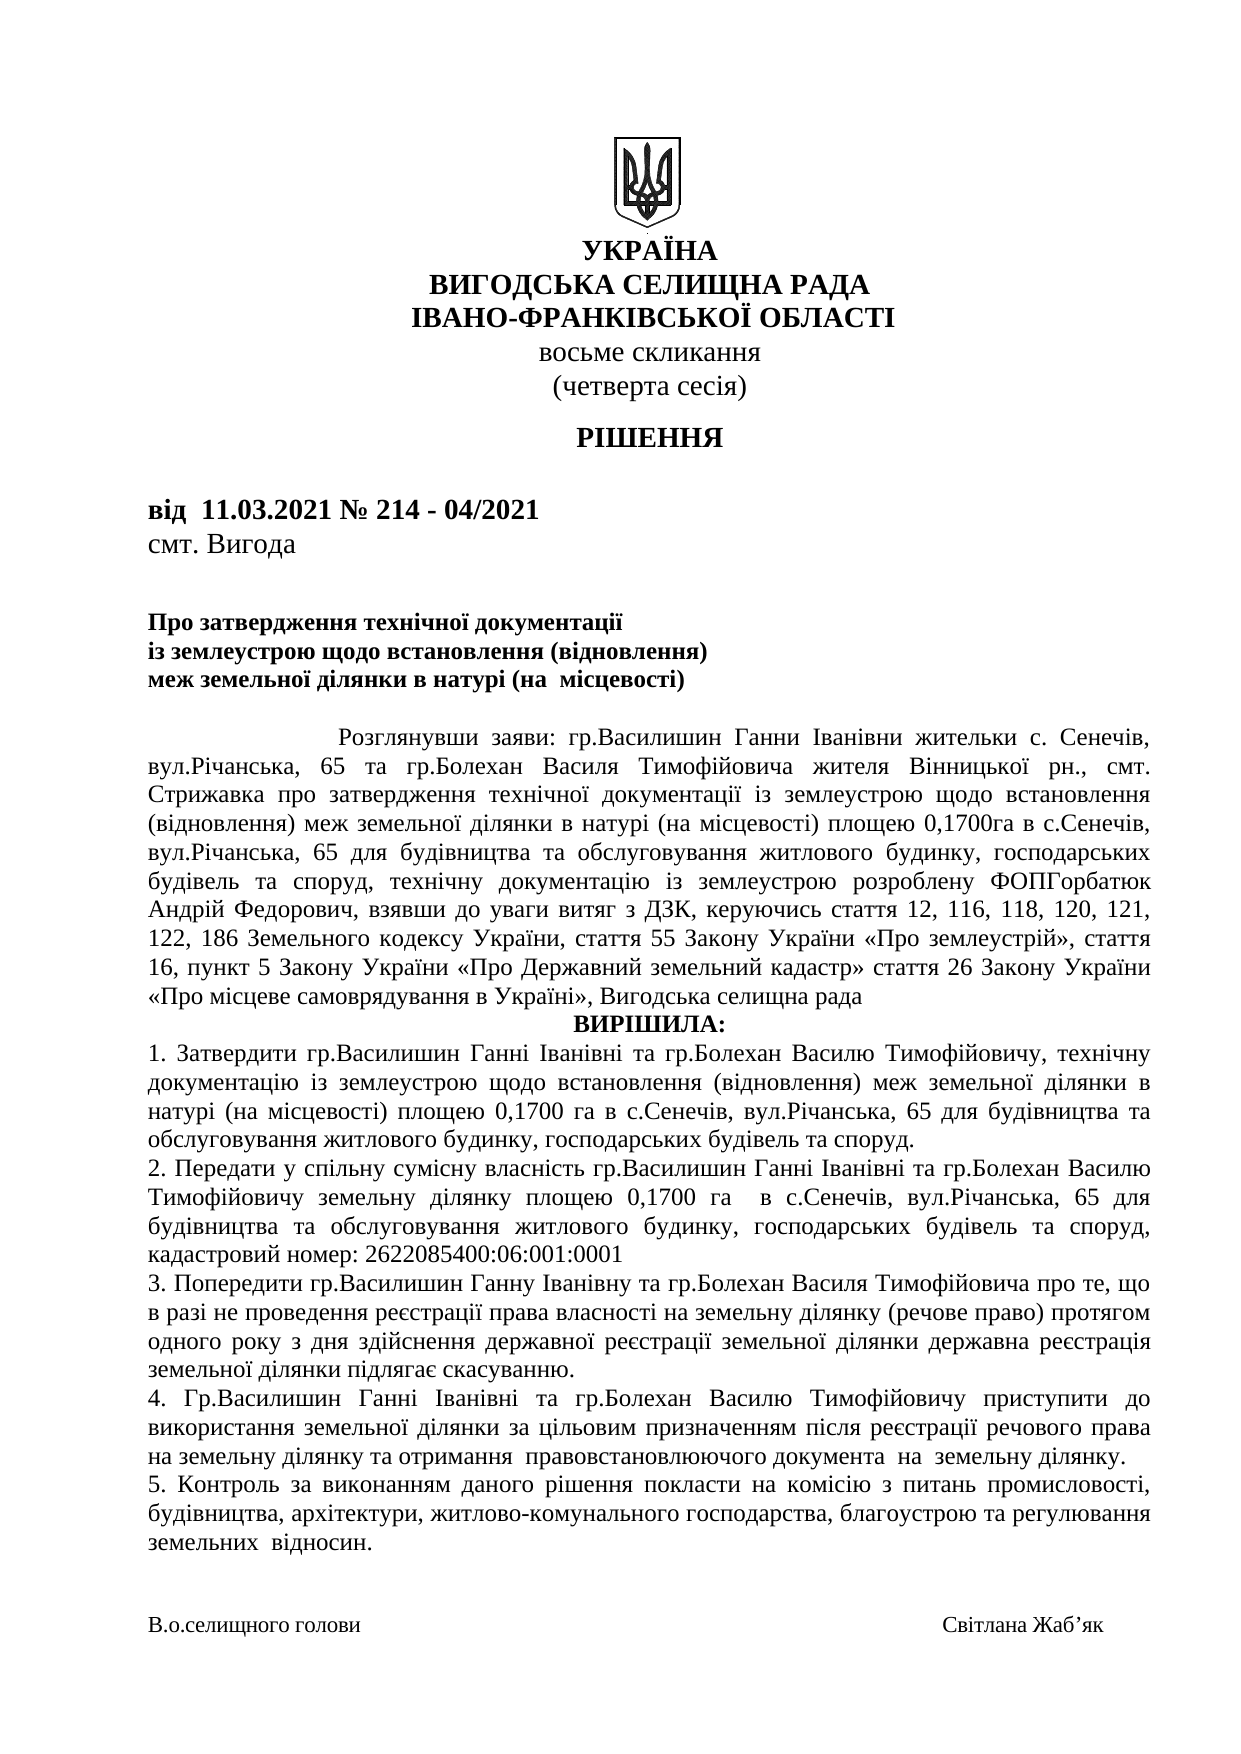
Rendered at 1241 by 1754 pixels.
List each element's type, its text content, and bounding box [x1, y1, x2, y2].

text Про затвердження технічної документації [148, 607, 1152, 636]
text 2. Передати у спільну сумісну власність гр.Василишин Ганні Іванівні та гр.Болехан Василю Тимофійовичу земельну ділянку площею 0,1700 га в с.Сенечів, вул.Річанська, 65 для будівництва та обслуговування житлового будинку, господарських будівель та споруд, кадастровий номер: 2622085400:06:001:0001 [148, 1153, 1152, 1268]
text (четверта сесія) [148, 368, 1152, 401]
text ІВАНО-ФРАНКІВСЬКОЇ ОБЛАСТІ [148, 301, 1152, 334]
text меж земельної ділянки в натурі (на місцевості) [148, 664, 1152, 693]
text 5. Контроль за виконанням даного рішення покласти на комісію з питань промисловості, будівництва, архітектури, житлово-комунального господарства, благоустрою та регулювання земельних відносин. [148, 1469, 1152, 1556]
text ВИРІШИЛА: [148, 1009, 1152, 1038]
text смт. Вигода [148, 526, 1152, 559]
text 3. Попередити гр.Василишин Ганну Іванівну та гр.Болехан Василя Тимофійовича про те, що в разі не проведення реєстрації права власності на земельну ділянку (речове право) протягом одного року з дня здійснення державної реєстрації земельної ділянки державна реєстрація земельної ділянки підлягає скасуванню. [148, 1268, 1152, 1383]
text В.о.селищного голови Світлана Жаб’як [148, 1611, 1152, 1637]
text 4. Гр.Василишин Ганні Іванівні та гр.Болехан Василю Тимофійовичу приступити до використання земельної ділянки за цільовим призначенням після реєстрації речового права на земельну ділянку та отримання правовстановлюючого документа на земельну ділянку. [148, 1383, 1152, 1469]
text ВИГОДСЬКА СЕЛИЩНА РАДА [148, 267, 1152, 301]
text із землеустрою щодо встановлення (відновлення) [148, 636, 1152, 664]
text восьме скликання [148, 334, 1152, 368]
text 1. Затвердити гр.Василишин Ганні Іванівні та гр.Болехан Василю Тимофійовичу, технічну документацію із землеустрою щодо встановлення (відновлення) меж земельної ділянки в натурі (на місцевості) площею 0,1700 га в с.Сенечів, вул.Річанська, 65 для будівництва та обслуговування житлового будинку, господарських будівель та споруд. [148, 1038, 1152, 1153]
text УКРАЇНА [148, 233, 1152, 267]
text РІШЕННЯ [148, 420, 1152, 454]
text Розглянувши заяви: гр.Василишин Ганни Іванівни жительки с. Сенечів, вул.Річанська, 65 та гр.Болехан Василя Тимофійовича жителя Вінницької рн., смт. Стрижавка про затвердження технічної документації із землеустрою щодо встановлення (відновлення) меж земельної ділянки в натурі (на місцевості) площею 0,1700га в с.Сенечів, вул.Річанська, 65 для будівництва та обслуговування житлового будинку, господарських будівель та споруд, технічну документацію із землеустрою розроблену ФОПГорбатюк Андрій Федорович, взявши до уваги витяг з ДЗК, керуючись стаття 12, 116, 118, 120, 121, 122, 186 Земельного кодексу України, стаття 55 Закону України «Про землеустрій», стаття 16, пункт 5 Закону України «Про Державний земельний кадастр» стаття 26 Закону України «Про місцеве самоврядування в Україні», Вигодська селищна рада [148, 722, 1152, 1009]
text від 11.03.2021 № 214 - 04/2021 [148, 492, 1152, 526]
